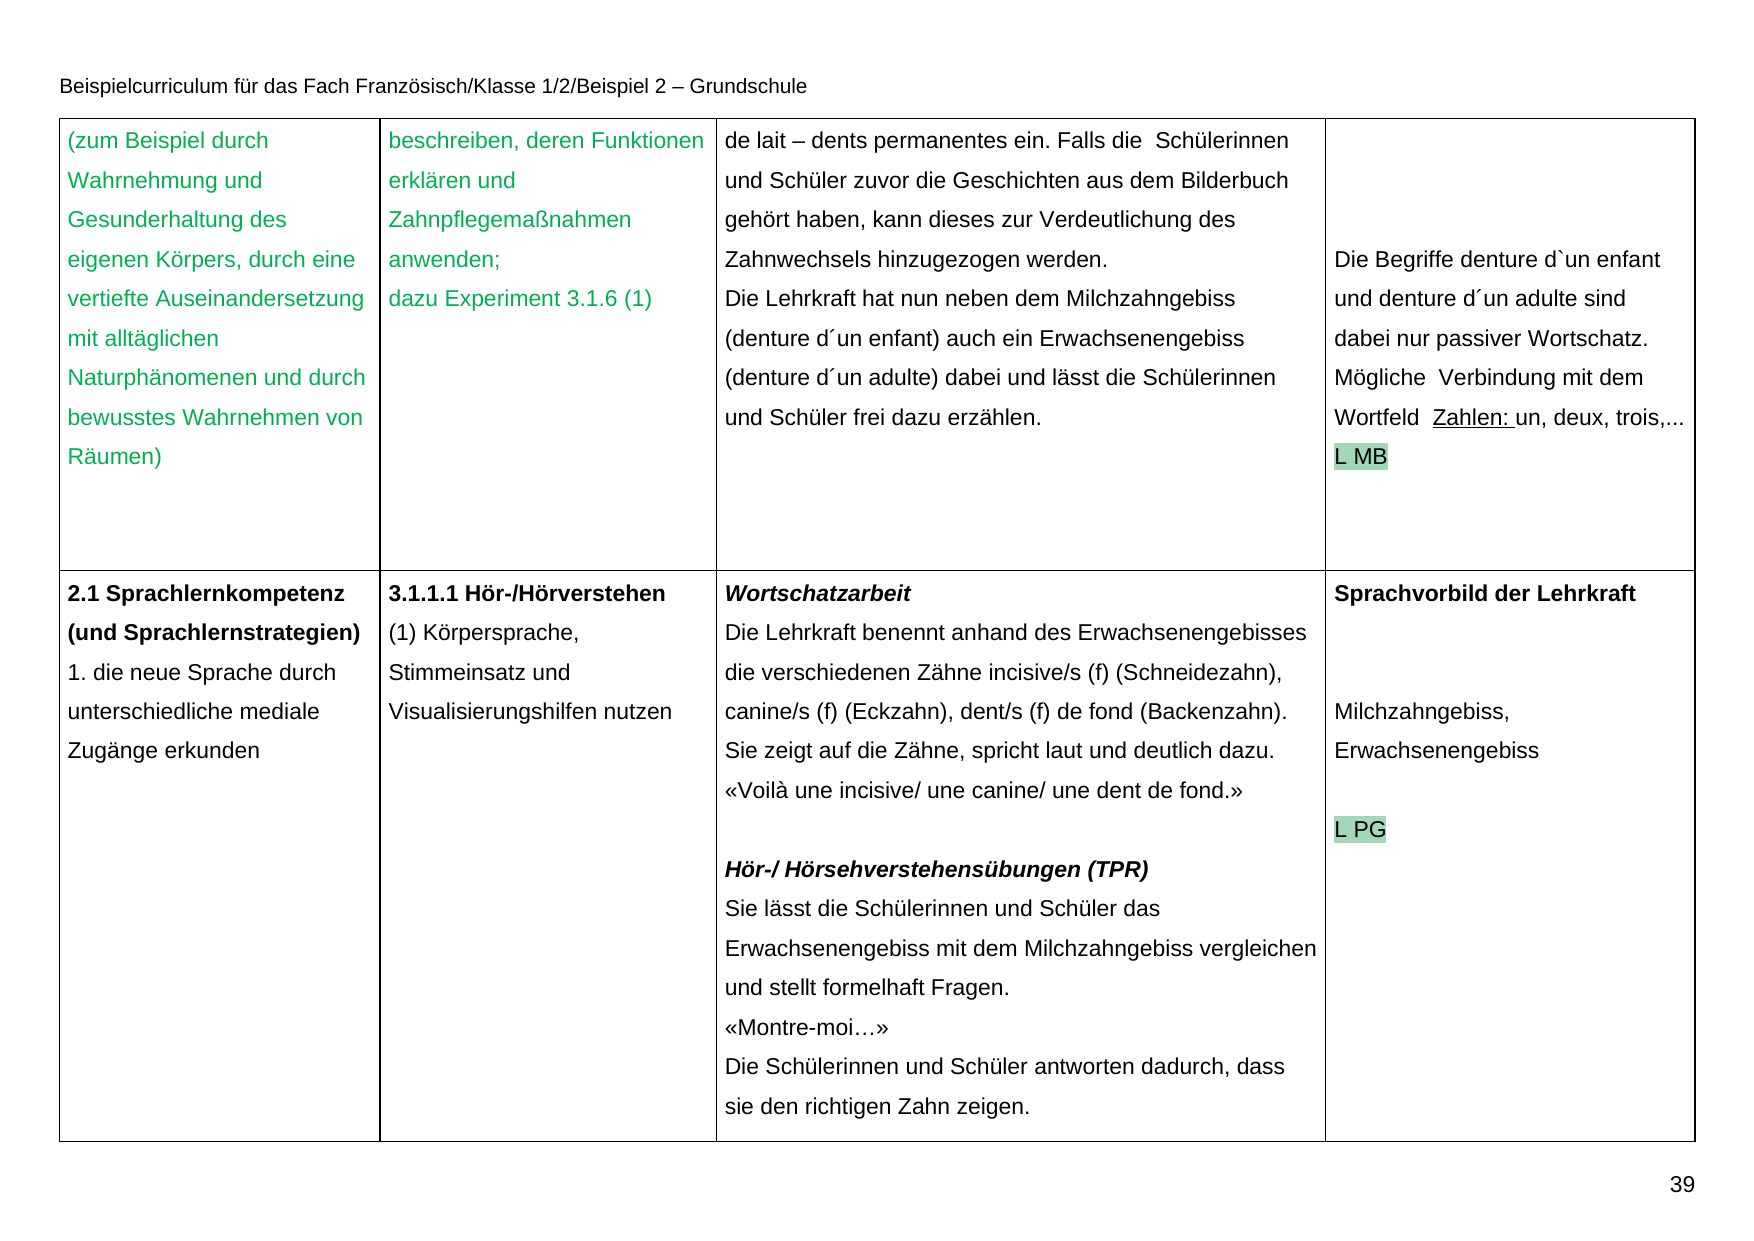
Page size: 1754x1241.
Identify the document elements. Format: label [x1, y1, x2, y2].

table_cell [1326, 571, 1694, 1141]
table_cell [1326, 119, 1694, 570]
table_cell [717, 571, 1325, 1141]
table_cell [381, 119, 716, 570]
table_cell [717, 119, 1325, 570]
table_cell [60, 571, 379, 1141]
table_cell [381, 571, 716, 1141]
table_cell [60, 119, 379, 570]
